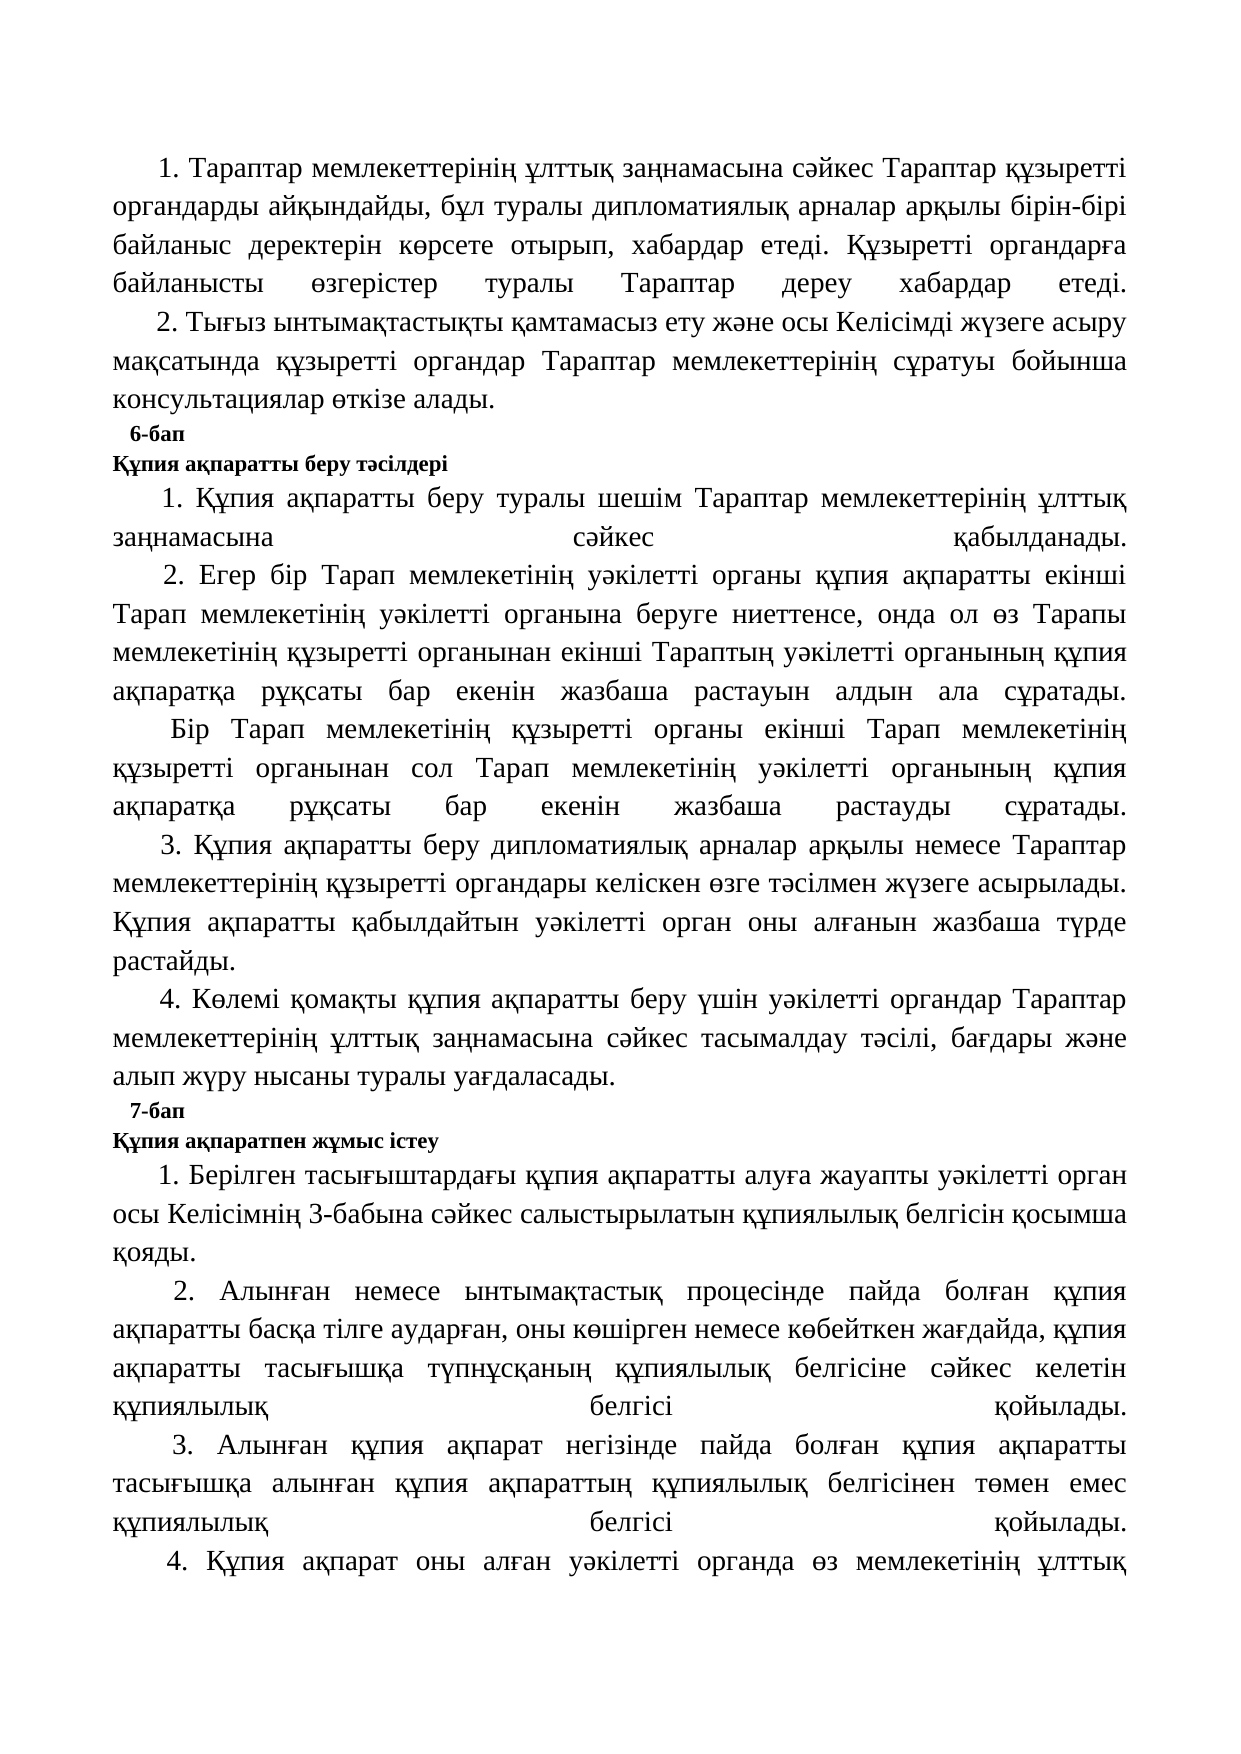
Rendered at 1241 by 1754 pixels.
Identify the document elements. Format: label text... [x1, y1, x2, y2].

text 6-бап Құпия ақпаратты беру тәсілдері [112, 420, 1128, 476]
text 7-бап Құпия ақпаратпен жұмыс істеу [112, 1097, 1128, 1153]
text 1. Тараптар мемлекеттерінің ұлттық заңнамасына сәйкес Тараптар құзыретті органдарды айқындайды, бұл туралы дипломатиялық арналар арқылы бірін-бірі байланыс деректерін көрсете отырып, хабардар етеді. Құзыретті органдарға байланысты өзгерістер туралы Тараптар дереу хабардар етеді. 2. Тығыз ынтымақтастықты қамтамасыз ету және осы Келісімді жүзеге асыру мақсатында құзыретті органдар Тараптар мемлекеттерінің сұратуы бойынша консультациялар өткізе алады. [112, 150, 1128, 415]
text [112, 1157, 1128, 1576]
text 1. Құпия ақпаратты беру туралы шешім Тараптар мемлекеттерінің ұлттық заңнамасына сәйкес қабылданады. 2. Егер бір Тарап мемлекетінің уәкілетті органы құпия ақпаратты екінші Тарап мемлекетінің уәкілетті органына беруге ниеттенсе, онда ол өз Тарапы мемлекетінің құзыретті органынан екінші Тараптың уәкілетті органының құпия ақпаратқа рұқсаты бар екенін жазбаша растауын алдын ала сұратады. Бір Тарап мемлекетінің құзыретті органы екінші Тарап мемлекетінің құзыретті органынан сол Тарап мемлекетінің уәкілетті органының құпия ақпаратқа рұқсаты бар екенін жазбаша растауды сұратады. 3. Құпия ақпаратты беру дипломатиялық арналар арқылы немесе Тараптар мемлекеттерінің құзыретті органдары келіскен өзге тәсілмен жүзеге асырылады. Құпия ақпаратты қабылдайтын уәкілетті орган оны алғанын жазбаша түрде растайды. 4. Көлемі қомақты құпия ақпаратты беру үшін уәкілетті органдар Тараптар мемлекеттерінің ұлттық заңнамасына сәйкес тасымалдау тәсілі, бағдары және алып жүру нысаны туралы уағдаласады. [112, 480, 1128, 1092]
